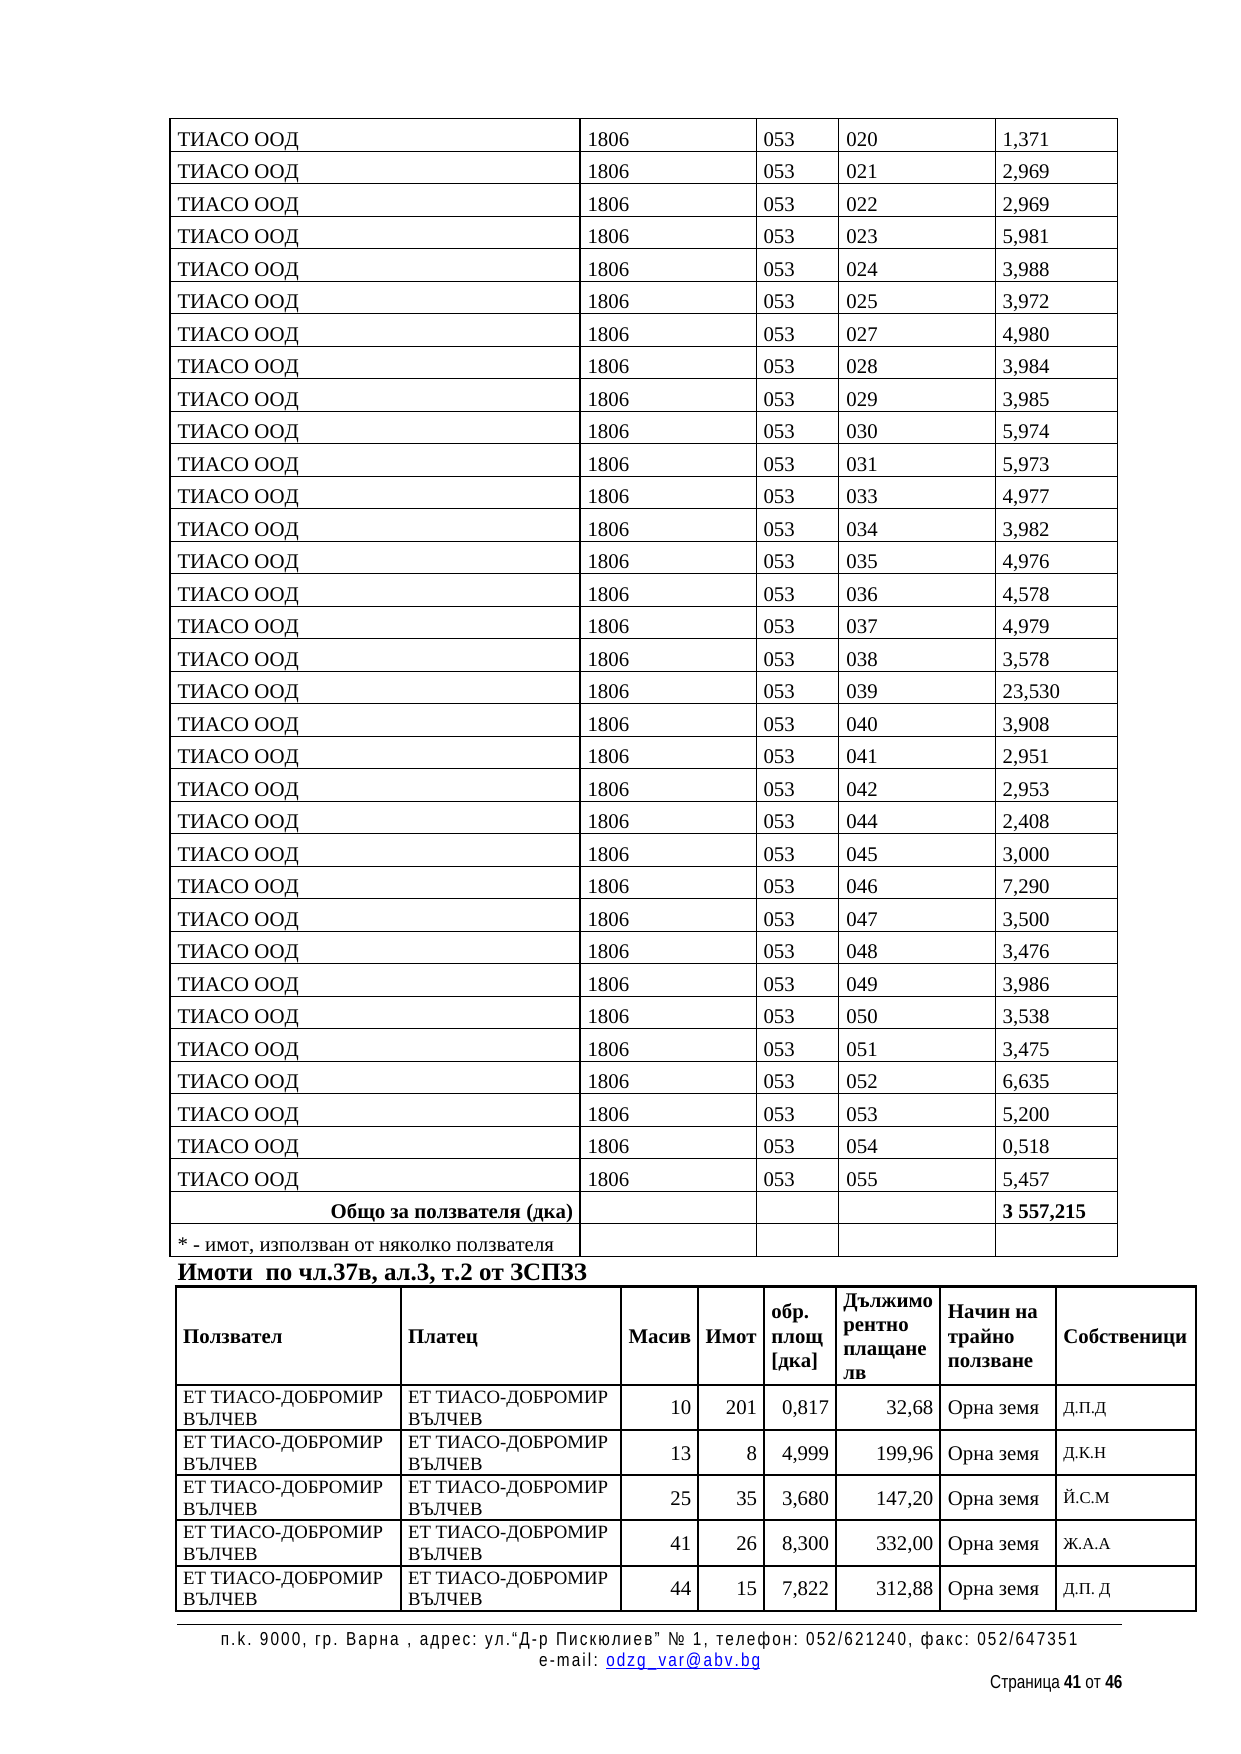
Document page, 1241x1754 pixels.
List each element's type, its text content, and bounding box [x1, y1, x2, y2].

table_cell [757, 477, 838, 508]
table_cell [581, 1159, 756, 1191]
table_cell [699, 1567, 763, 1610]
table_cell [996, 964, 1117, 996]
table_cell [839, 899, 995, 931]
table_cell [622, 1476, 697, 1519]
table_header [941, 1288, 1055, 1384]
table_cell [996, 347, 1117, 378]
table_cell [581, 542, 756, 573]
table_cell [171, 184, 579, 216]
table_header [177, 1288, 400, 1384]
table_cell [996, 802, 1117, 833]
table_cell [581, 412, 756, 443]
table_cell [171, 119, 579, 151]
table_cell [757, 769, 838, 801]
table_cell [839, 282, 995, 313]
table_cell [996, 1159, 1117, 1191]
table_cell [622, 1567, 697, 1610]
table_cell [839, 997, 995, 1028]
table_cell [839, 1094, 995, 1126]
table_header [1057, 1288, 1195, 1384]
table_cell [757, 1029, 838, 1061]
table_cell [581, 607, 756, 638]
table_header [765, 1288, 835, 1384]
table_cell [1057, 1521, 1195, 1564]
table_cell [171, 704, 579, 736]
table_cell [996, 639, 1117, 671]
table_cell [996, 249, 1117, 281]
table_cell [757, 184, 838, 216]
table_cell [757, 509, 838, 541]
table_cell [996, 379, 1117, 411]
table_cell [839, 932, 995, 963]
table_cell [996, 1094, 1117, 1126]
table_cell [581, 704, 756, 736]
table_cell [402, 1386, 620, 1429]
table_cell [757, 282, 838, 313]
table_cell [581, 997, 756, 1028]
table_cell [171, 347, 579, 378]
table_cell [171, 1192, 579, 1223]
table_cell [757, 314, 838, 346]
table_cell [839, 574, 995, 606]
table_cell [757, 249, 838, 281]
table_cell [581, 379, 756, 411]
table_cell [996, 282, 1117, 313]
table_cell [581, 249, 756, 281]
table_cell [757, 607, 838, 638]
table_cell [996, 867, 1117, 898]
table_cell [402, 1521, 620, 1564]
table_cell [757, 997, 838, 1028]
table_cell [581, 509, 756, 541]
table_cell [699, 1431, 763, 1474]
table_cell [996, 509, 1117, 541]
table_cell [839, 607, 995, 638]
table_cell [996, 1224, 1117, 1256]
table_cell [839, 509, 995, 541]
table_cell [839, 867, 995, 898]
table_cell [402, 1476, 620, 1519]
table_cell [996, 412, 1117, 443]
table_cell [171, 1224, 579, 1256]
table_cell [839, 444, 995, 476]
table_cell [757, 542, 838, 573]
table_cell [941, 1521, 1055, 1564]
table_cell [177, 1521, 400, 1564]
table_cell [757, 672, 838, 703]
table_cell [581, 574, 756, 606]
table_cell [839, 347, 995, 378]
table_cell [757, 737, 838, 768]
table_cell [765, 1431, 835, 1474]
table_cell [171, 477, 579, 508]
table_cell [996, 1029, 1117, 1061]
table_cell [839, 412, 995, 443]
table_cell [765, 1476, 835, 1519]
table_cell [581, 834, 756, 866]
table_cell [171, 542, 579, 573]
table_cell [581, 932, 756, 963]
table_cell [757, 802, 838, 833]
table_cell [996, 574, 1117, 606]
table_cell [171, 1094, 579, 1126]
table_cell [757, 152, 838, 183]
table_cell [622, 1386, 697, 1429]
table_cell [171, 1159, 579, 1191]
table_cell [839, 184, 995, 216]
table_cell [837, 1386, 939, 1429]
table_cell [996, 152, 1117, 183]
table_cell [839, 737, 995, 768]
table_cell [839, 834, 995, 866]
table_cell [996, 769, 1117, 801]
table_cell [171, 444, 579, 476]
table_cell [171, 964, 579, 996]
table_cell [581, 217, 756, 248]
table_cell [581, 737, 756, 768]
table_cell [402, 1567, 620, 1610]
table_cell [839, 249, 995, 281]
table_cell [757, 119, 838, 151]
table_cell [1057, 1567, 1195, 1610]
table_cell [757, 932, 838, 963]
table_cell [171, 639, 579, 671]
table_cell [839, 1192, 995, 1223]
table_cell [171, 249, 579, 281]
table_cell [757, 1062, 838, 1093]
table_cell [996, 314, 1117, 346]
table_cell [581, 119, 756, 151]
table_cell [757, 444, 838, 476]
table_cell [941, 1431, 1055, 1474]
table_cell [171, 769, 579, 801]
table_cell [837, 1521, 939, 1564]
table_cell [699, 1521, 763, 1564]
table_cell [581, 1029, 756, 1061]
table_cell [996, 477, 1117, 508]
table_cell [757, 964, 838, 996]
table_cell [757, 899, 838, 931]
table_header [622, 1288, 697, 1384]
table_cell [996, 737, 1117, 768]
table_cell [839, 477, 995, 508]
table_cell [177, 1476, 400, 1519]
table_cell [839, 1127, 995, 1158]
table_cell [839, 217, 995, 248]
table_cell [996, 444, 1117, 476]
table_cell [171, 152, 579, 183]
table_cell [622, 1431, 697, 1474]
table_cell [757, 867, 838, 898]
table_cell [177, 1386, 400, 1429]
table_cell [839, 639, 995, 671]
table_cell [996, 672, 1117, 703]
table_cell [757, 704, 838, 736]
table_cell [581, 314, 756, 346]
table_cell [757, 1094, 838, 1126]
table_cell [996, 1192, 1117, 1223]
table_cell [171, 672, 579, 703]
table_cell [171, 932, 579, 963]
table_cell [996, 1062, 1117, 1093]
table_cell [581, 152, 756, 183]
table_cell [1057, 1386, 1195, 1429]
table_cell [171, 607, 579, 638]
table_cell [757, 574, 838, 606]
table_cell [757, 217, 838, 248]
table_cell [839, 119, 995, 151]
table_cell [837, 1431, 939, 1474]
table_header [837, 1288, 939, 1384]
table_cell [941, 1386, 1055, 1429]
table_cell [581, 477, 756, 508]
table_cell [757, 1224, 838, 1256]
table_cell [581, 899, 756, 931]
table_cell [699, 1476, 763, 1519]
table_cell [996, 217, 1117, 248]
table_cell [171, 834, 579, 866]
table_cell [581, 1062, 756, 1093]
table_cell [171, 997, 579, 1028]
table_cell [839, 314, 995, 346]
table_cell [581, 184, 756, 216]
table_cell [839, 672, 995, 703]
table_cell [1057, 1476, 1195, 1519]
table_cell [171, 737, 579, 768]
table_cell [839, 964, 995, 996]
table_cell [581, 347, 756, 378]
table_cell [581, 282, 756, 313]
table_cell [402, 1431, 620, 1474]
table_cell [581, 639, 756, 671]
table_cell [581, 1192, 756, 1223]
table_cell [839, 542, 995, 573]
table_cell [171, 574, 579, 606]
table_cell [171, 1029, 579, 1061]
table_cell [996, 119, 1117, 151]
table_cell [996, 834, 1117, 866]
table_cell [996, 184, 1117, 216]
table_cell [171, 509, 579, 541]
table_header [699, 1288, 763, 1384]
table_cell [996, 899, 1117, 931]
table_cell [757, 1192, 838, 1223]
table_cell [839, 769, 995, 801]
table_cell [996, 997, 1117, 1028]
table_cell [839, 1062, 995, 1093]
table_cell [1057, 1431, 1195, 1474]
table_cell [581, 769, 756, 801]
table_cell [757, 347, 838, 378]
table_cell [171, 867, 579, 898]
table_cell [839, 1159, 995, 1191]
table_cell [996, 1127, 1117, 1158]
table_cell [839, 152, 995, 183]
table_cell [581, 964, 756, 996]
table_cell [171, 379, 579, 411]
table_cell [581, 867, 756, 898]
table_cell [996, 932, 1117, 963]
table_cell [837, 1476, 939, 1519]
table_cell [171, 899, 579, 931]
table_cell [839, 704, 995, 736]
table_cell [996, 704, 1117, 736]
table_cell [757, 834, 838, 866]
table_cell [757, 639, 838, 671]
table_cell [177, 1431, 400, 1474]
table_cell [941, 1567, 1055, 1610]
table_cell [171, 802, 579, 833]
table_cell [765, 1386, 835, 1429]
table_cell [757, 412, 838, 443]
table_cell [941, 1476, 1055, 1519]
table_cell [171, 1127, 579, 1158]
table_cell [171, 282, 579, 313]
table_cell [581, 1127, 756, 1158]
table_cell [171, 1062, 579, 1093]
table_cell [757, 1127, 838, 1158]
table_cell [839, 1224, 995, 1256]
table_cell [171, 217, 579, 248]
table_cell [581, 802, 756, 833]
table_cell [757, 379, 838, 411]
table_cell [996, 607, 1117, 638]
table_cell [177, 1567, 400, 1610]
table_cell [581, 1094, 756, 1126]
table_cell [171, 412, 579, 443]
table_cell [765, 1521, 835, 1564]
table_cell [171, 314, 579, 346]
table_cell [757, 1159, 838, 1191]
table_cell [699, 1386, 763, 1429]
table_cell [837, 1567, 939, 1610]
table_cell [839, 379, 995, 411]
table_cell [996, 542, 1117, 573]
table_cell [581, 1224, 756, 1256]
text Имоти по чл.37в, ал.3, т.2 от ЗСПЗЗ [177, 1257, 1122, 1285]
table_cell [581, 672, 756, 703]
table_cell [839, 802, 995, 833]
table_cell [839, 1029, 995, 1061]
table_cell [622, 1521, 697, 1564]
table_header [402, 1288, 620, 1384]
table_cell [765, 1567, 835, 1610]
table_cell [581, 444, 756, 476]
